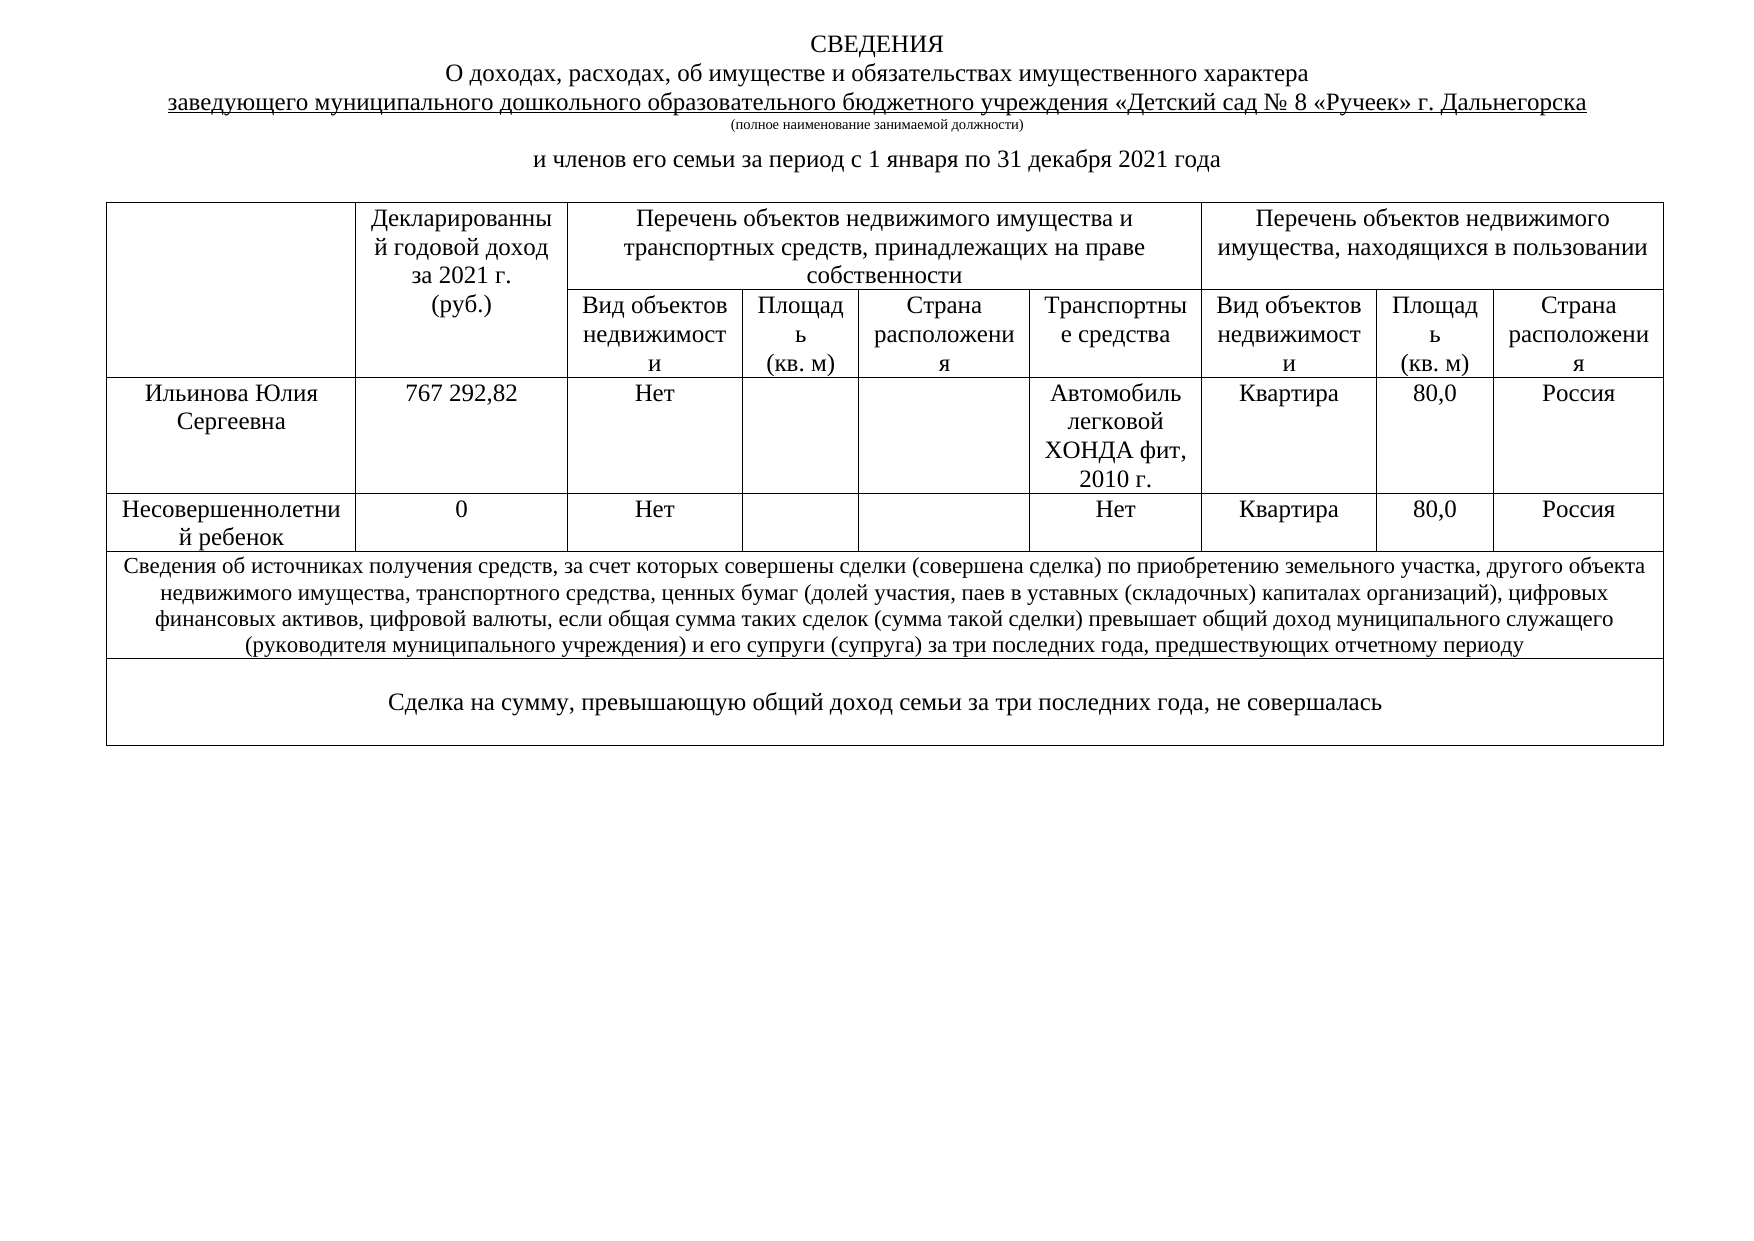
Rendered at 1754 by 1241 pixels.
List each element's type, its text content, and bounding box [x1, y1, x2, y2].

table_cell Сведения об источниках получения средств, за счет которых совершены сделки (совершена сделка) по приобретению земельного участка, другого объекта недвижимого имущества, транспортного средства, ценных бумаг (долей участия, паев в уставных (складочных) капиталах организаций), цифровых финансовых активов, цифровой валюты, если общая сумма таких сделок (сумма такой сделки) превышает общий доход муниципального служащего (руководителя муниципального учреждения) и его супруги (супруга) за три последних года, предшествующих отчетному периоду [107, 552, 1663, 658]
table_cell Страна расположения [859, 290, 1029, 377]
table_cell Страна расположения [1494, 290, 1663, 377]
table_cell Нет [1030, 494, 1201, 551]
table_cell 80,0 [1377, 378, 1493, 493]
table_header Декларированный годовой доход за 2021 г. (руб.) [356, 203, 567, 377]
table_cell Автомобиль легковой ХОНДА фит, 2010 г. [1030, 378, 1201, 493]
table_cell Квартира [1202, 378, 1376, 493]
table_cell Сделка на сумму, превышающую общий доход семьи за три последних года, не совершалась [107, 659, 1663, 745]
table_cell [859, 378, 1029, 493]
table_cell Вид объектов недвижимости [1202, 290, 1376, 377]
table_cell [859, 494, 1029, 551]
table_cell Квартира [1202, 494, 1376, 551]
table_header [107, 203, 355, 377]
table_cell 0 [356, 494, 567, 551]
table_cell Транспортные средства [1030, 290, 1201, 377]
text заведующего муниципального дошкольного образовательного бюджетного учреждения «Детский сад № 8 «Ручеек» г. Дальнегорска [118, 87, 1636, 116]
table_cell Нет [568, 378, 742, 493]
text О доходах, расходах, об имуществе и обязательствах имущественного характера [118, 58, 1636, 87]
table_cell 767 292,82 [356, 378, 567, 493]
table_header Перечень объектов недвижимого имущества, находящихся в пользовании [1202, 203, 1663, 289]
table_header Перечень объектов недвижимого имущества и транспортных средств, принадлежащих на праве собственности [568, 203, 1201, 289]
table_cell Россия [1494, 378, 1663, 493]
table_cell Площадь (кв. м) [1377, 290, 1493, 377]
table_cell [743, 378, 858, 493]
text (полное наименование занимаемой должности) [118, 116, 1636, 144]
text СВЕДЕНИЯ [118, 29, 1636, 58]
table_cell Вид объектов недвижимости [568, 290, 742, 377]
table_cell [743, 494, 858, 551]
table_cell Ильинова Юлия Сергеевна [107, 378, 355, 493]
text и членов его семьи за период с 1 января по 31 декабря 2021 года [118, 144, 1636, 173]
table_cell Площадь (кв. м) [743, 290, 858, 377]
table_cell Нет [568, 494, 742, 551]
table_cell Россия [1494, 494, 1663, 551]
table_cell 80,0 [1377, 494, 1493, 551]
table_cell Несовершеннолетний ребенок [107, 494, 355, 551]
